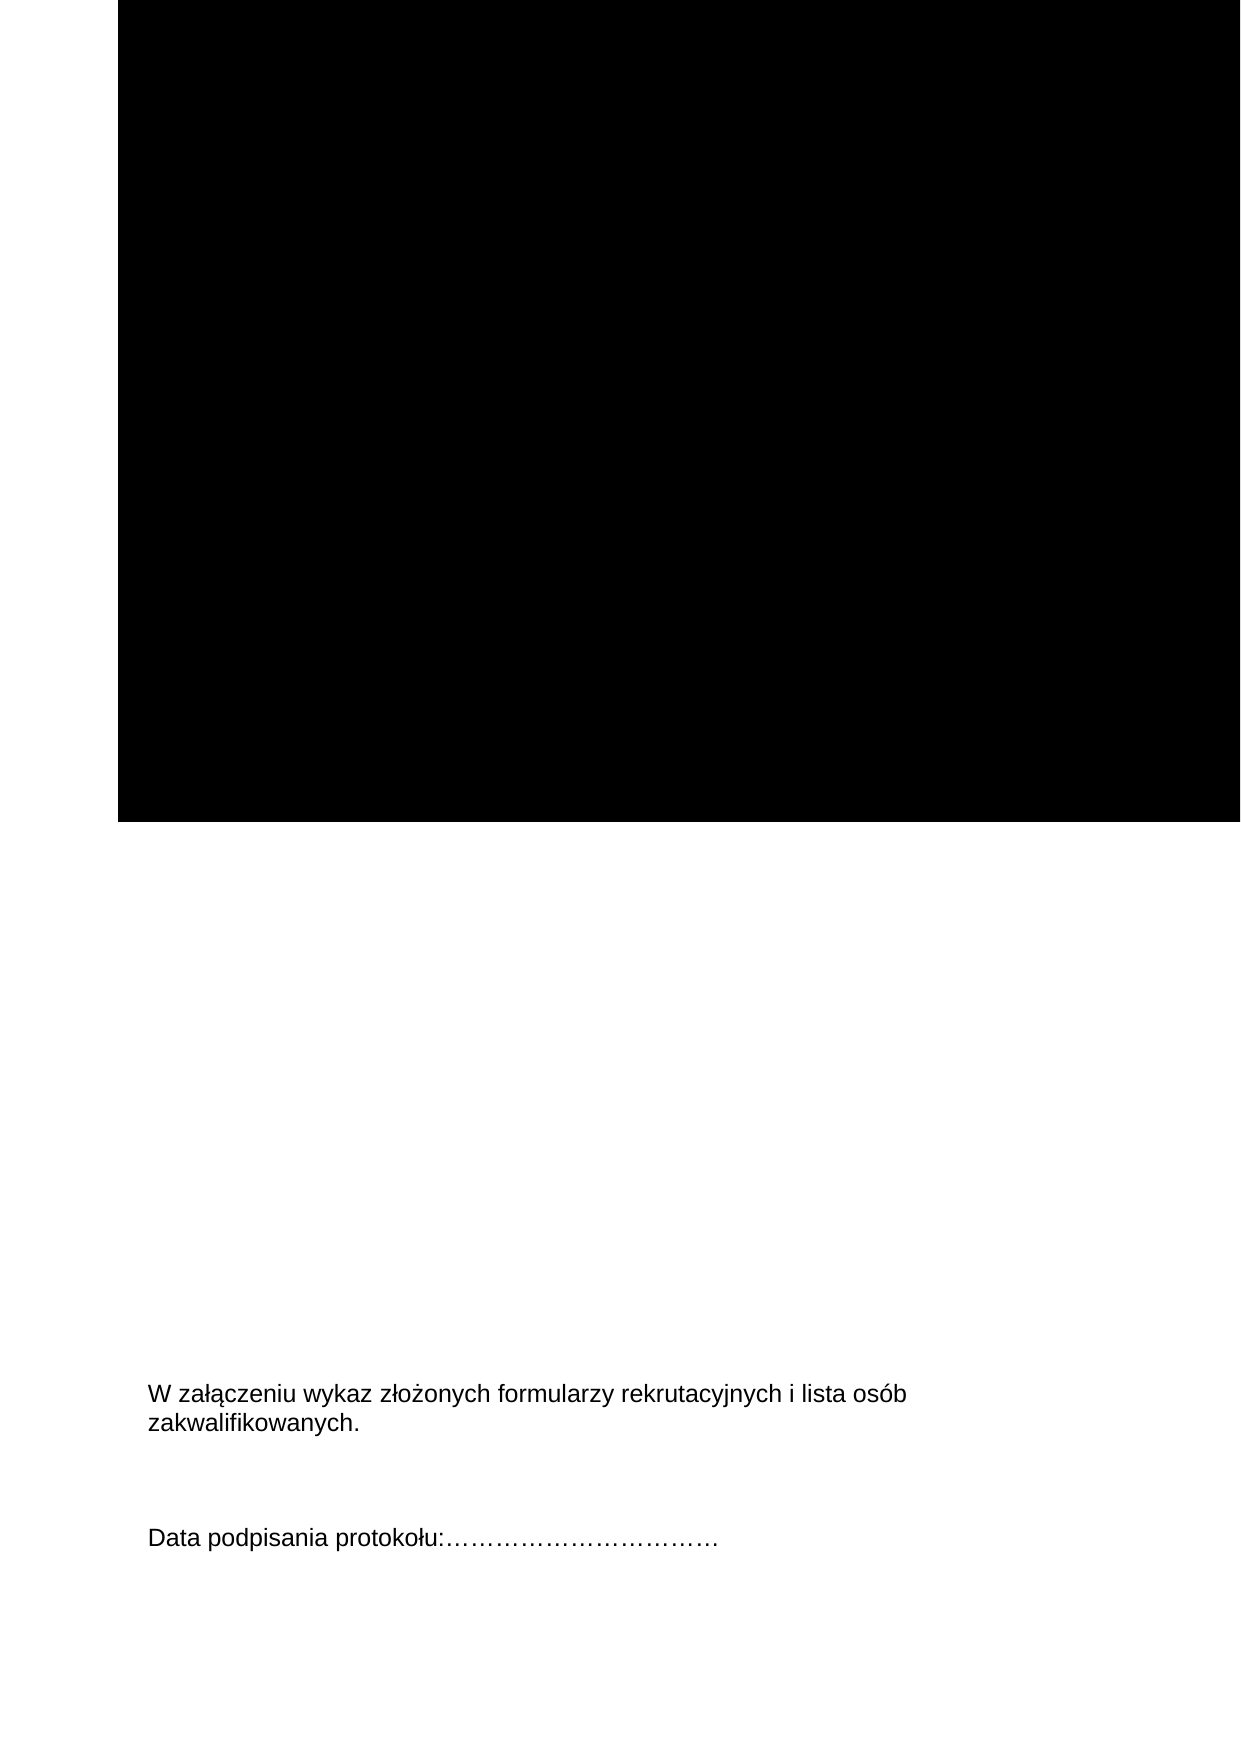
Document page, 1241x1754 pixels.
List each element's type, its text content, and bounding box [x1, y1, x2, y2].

picture [118, 0, 1241, 985]
text W załączeniu wykaz złożonych formularzy rekrutacyjnych i lista osób zakwalifikowanych. [148, 1379, 1122, 1436]
text Data podpisania protokołu:…………………………… [148, 1522, 1122, 1551]
